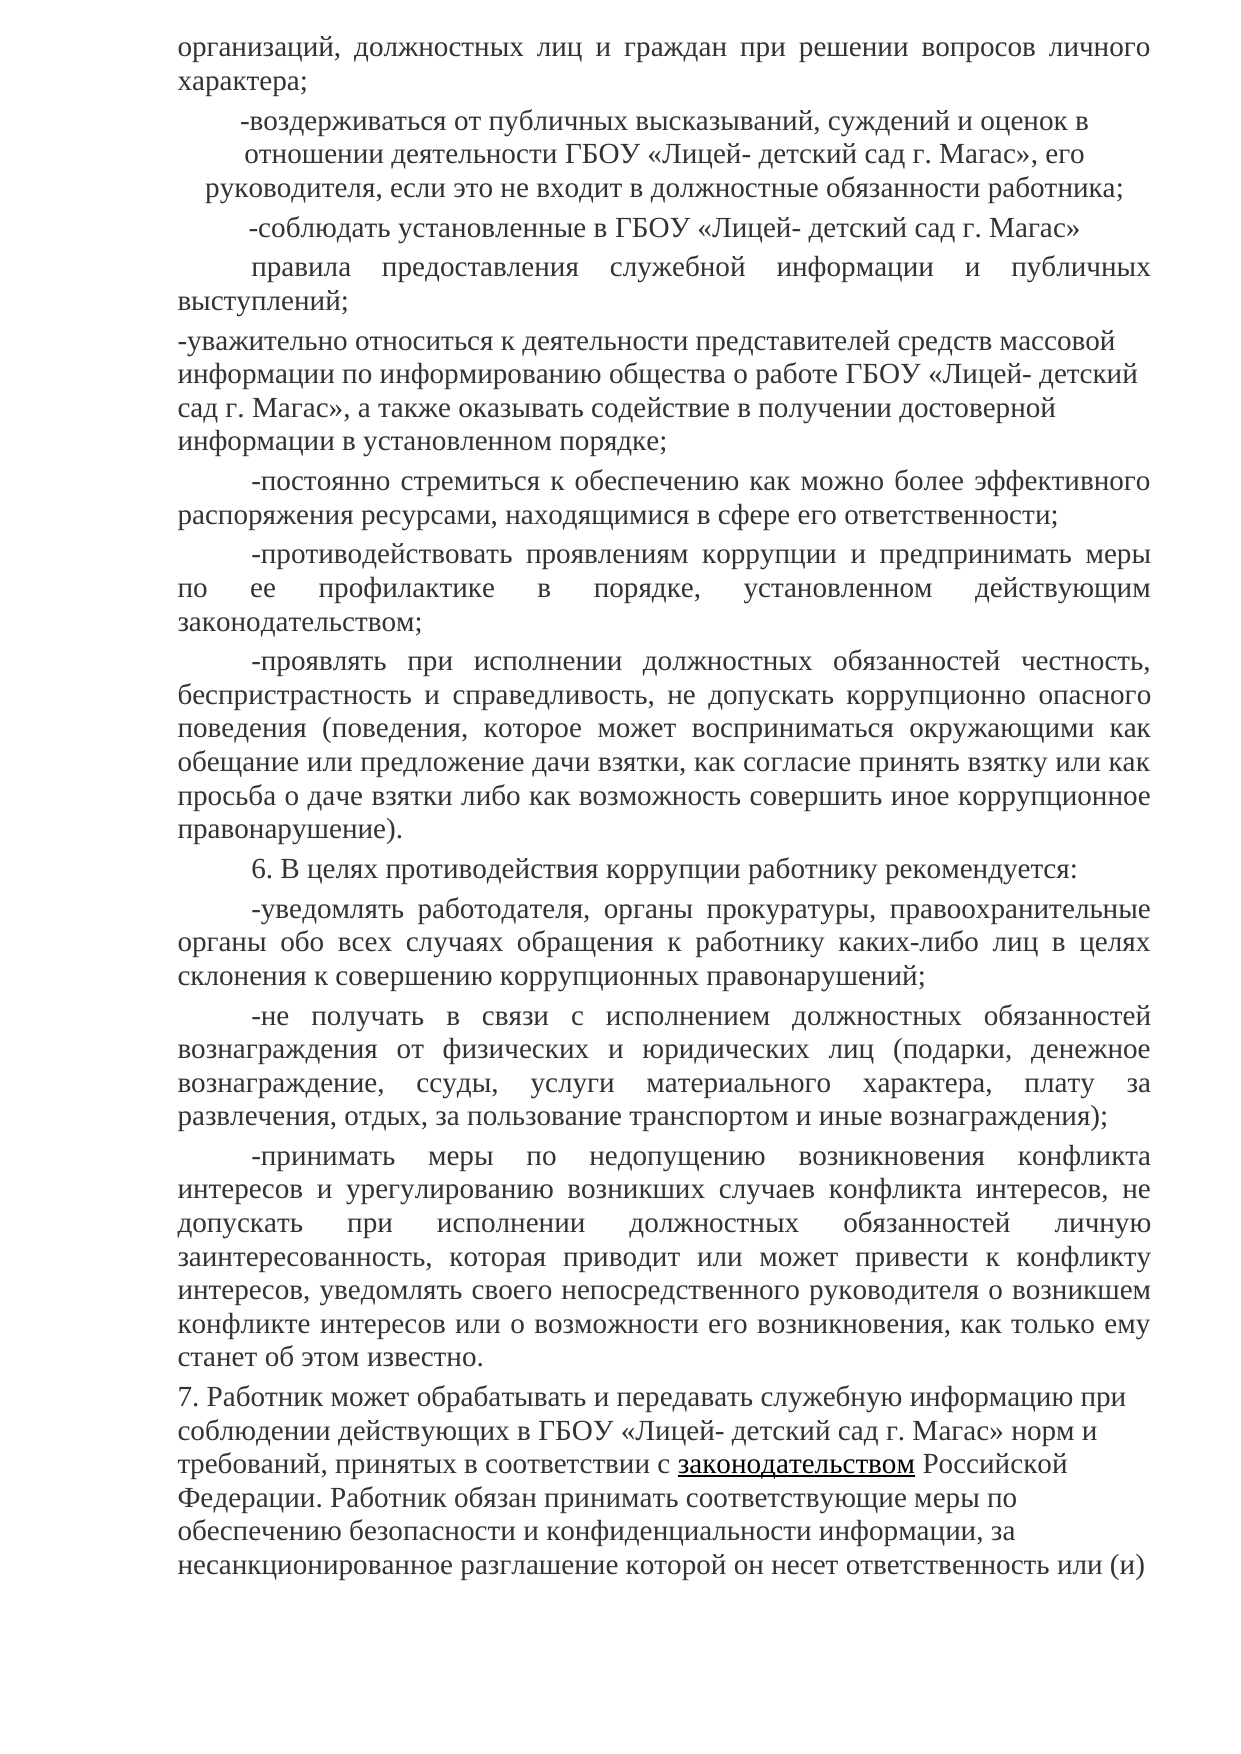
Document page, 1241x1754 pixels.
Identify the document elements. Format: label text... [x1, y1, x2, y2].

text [177, 1379, 1152, 1580]
text -соблюдать установленные в ГБОУ «Лицей- детский сад г. Магас» [177, 210, 1152, 243]
text -не получать в связи с исполнением должностных обязанностей вознаграждения от физических и юридических лиц (подарки, денежное вознаграждение, ссуды, услуги материального характера, плату за развлечения, отдых, за пользование транспортом и иные вознаграждения); [177, 998, 1152, 1132]
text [177, 29, 1152, 97]
text -противодействовать проявлениям коррупции и предпринимать меры по ее профилактике в порядке, установленном действующим законодательством; [177, 537, 1152, 637]
text -уважительно относиться к деятельности представителей средств массовой информации по информированию общества о работе ГБОУ «Лицей- детский сад г. Магас», а также оказывать содействие в получении достоверной информации в установленном порядке; [177, 323, 1152, 457]
text -проявлять при исполнении должностных обязанностей честность, беспристрастность и справедливость, не допускать коррупционно опасного поведения (поведения, которое может восприниматься окружающими как обещание или предложение дачи взятки, как согласие принять взятку или как просьба о даче взятки либо как возможность совершить иное коррупционное правонарушение). [177, 643, 1152, 845]
text -уведомлять работодателя, органы прокуратуры, правоохранительные органы обо всех случаях обращения к работнику каких-либо лиц в целях склонения к совершению коррупционных правонарушений; [177, 891, 1152, 991]
text -постоянно стремиться к обеспечению как можно более эффективного распоряжения ресурсами, находящимися в сфере его ответственности; [177, 463, 1152, 530]
text -принимать меры по недопущению возникновения конфликта интересов и урегулированию возникших случаев конфликта интересов, не допускать при исполнении должностных обязанностей личную заинтересованность, которая приводит или может привести к конфликту интересов, уведомлять своего непосредственного руководителя о возникшем конфликте интересов или о возможности его возникновения, как только ему станет об этом известно. [177, 1138, 1152, 1373]
text -воздерживаться от публичных высказываний, суждений и оценок в отношении деятельности ГБОУ «Лицей- детский сад г. Магас», его руководителя, если это не входит в должностные обязанности работника; [177, 103, 1152, 203]
text правила предоставления служебной информации и публичных выступлений; [177, 249, 1152, 317]
text 6. В целях противодействия коррупции работнику рекомендуется: [177, 851, 1152, 884]
